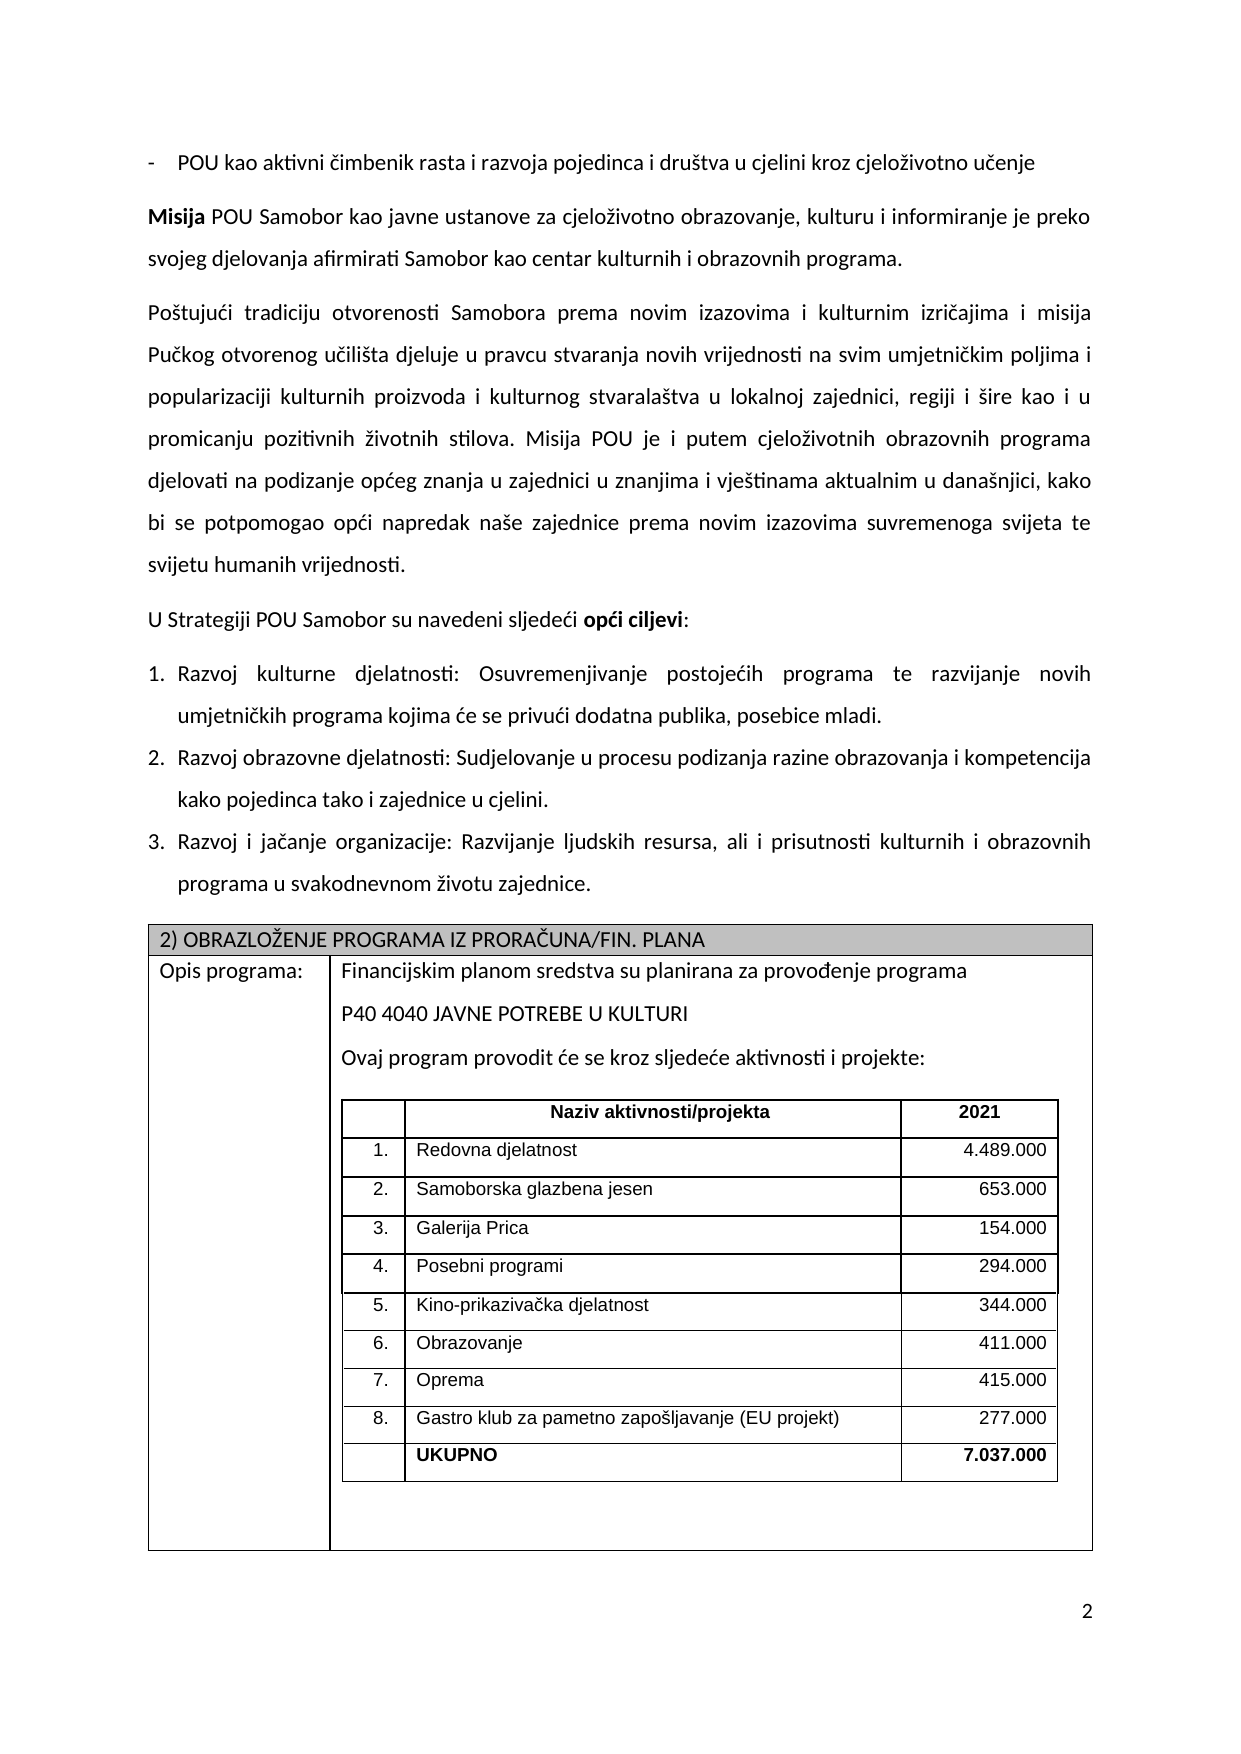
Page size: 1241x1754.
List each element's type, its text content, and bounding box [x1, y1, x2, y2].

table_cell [331, 956, 1092, 1550]
text Poštujući tradiciju otvorenosti Samobora prema novim izazovima i kulturnim izričajima i misija Pučkog otvorenog učilišta djeluje u pravcu stvaranja novih vrijednosti na svim umjetničkim poljima i popularizaciji kulturnih proizvoda i kulturnog stvaralaštva u lokalnoj zajednici, regiji i šire kao i u promicanju pozitivnih životnih stilova. Misija POU je i putem cjeloživotnih obrazovnih programa djelovati na podizanje općeg znanja u zajednici u znanjima i vještinama aktualnim u današnjici, kako bi se potpomogao opći napredak naše zajednice prema novim izazovima suvremenoga svijeta te svijetu humanih vrijednosti. [148, 298, 1093, 578]
list POU kao aktivni čimbenik rasta i razvoja pojedinca i društva u cjelini kroz cjeloživotno učenje [148, 148, 1093, 176]
list Razvoj kulturne djelatnosti: Osuvremenjivanje postojećih programa te razvijanje novih umjetničkih programa kojima će se privući dodatna publika, posebice mladi. [148, 659, 1093, 729]
table_header 2) OBRAZLOŽENJE PROGRAMA IZ PRORAČUNA/FIN. PLANA [149, 925, 1092, 955]
table_cell Opis programa: [149, 956, 329, 1550]
list Razvoj obrazovne djelatnosti: Sudjelovanje u procesu podizanja razine obrazovanja i kompetencija kako pojedinca tako i zajednice u cjelini. [148, 743, 1093, 813]
list Razvoj i jačanje organizacije: Razvijanje ljudskih resursa, ali i prisutnosti kulturnih i obrazovnih programa u svakodnevnom životu zajednice. [148, 827, 1093, 897]
text U Strategiji POU Samobor su navedeni sljedeći opći ciljevi: [148, 605, 1093, 633]
text Misija POU Samobor kao javne ustanove za cjeloživotno obrazovanje, kulturu i informiranje je preko svojeg djelovanja afirmirati Samobor kao centar kulturnih i obrazovnih programa. [148, 202, 1093, 272]
